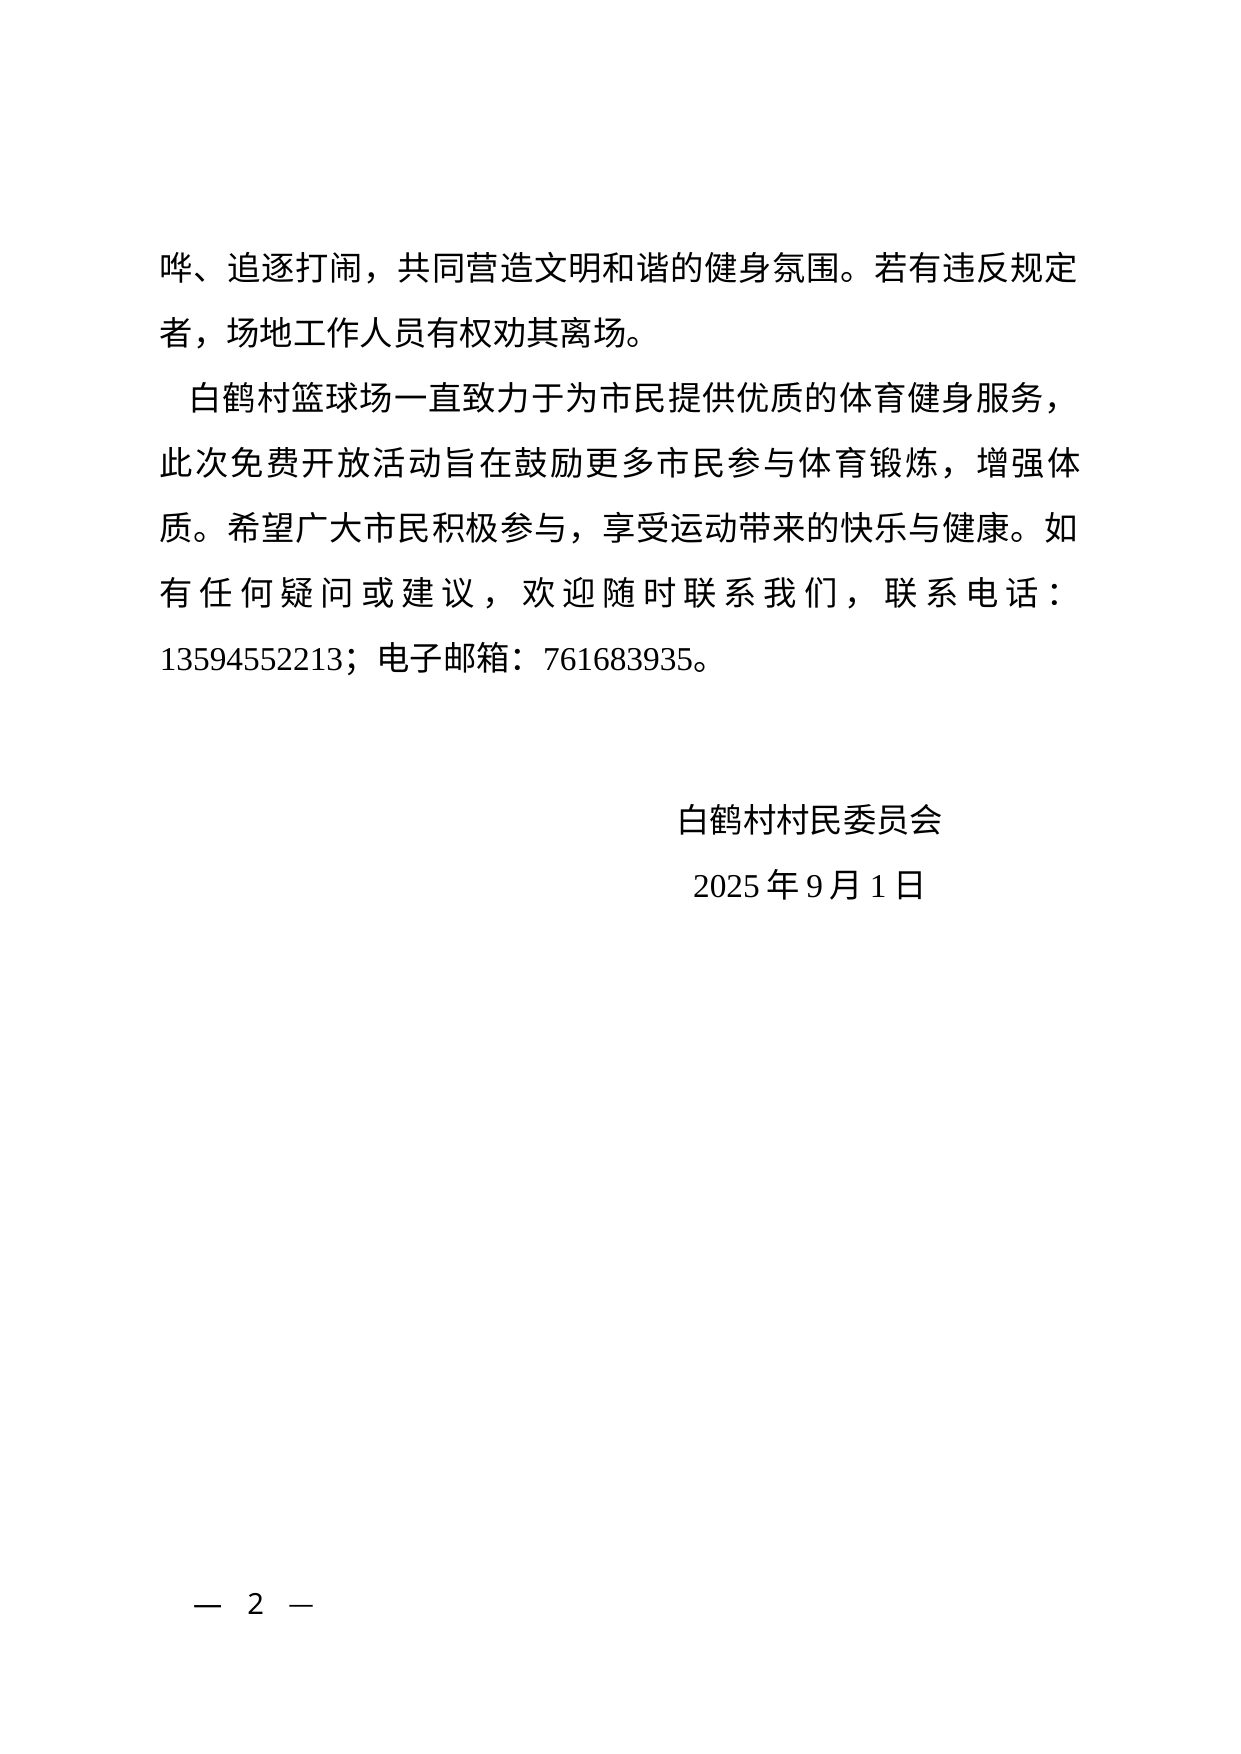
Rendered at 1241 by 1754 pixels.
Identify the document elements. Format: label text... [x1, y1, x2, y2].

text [159, 233, 1081, 363]
text 2025年9月1日 [159, 850, 1081, 915]
text 白鹤村篮球场一直致力于为市民提供优质的体育健身服务，此次免费开放活动旨在鼓励更多市民参与体育锻炼，增强体质。希望广大市民积极参与，享受运动带来的快乐与健康。如有任何疑问或建议，欢迎随时联系我们，联系电话：13594552213；电子邮箱：761683935。 [159, 363, 1081, 688]
text 白鹤村村民委员会 [159, 785, 1081, 850]
